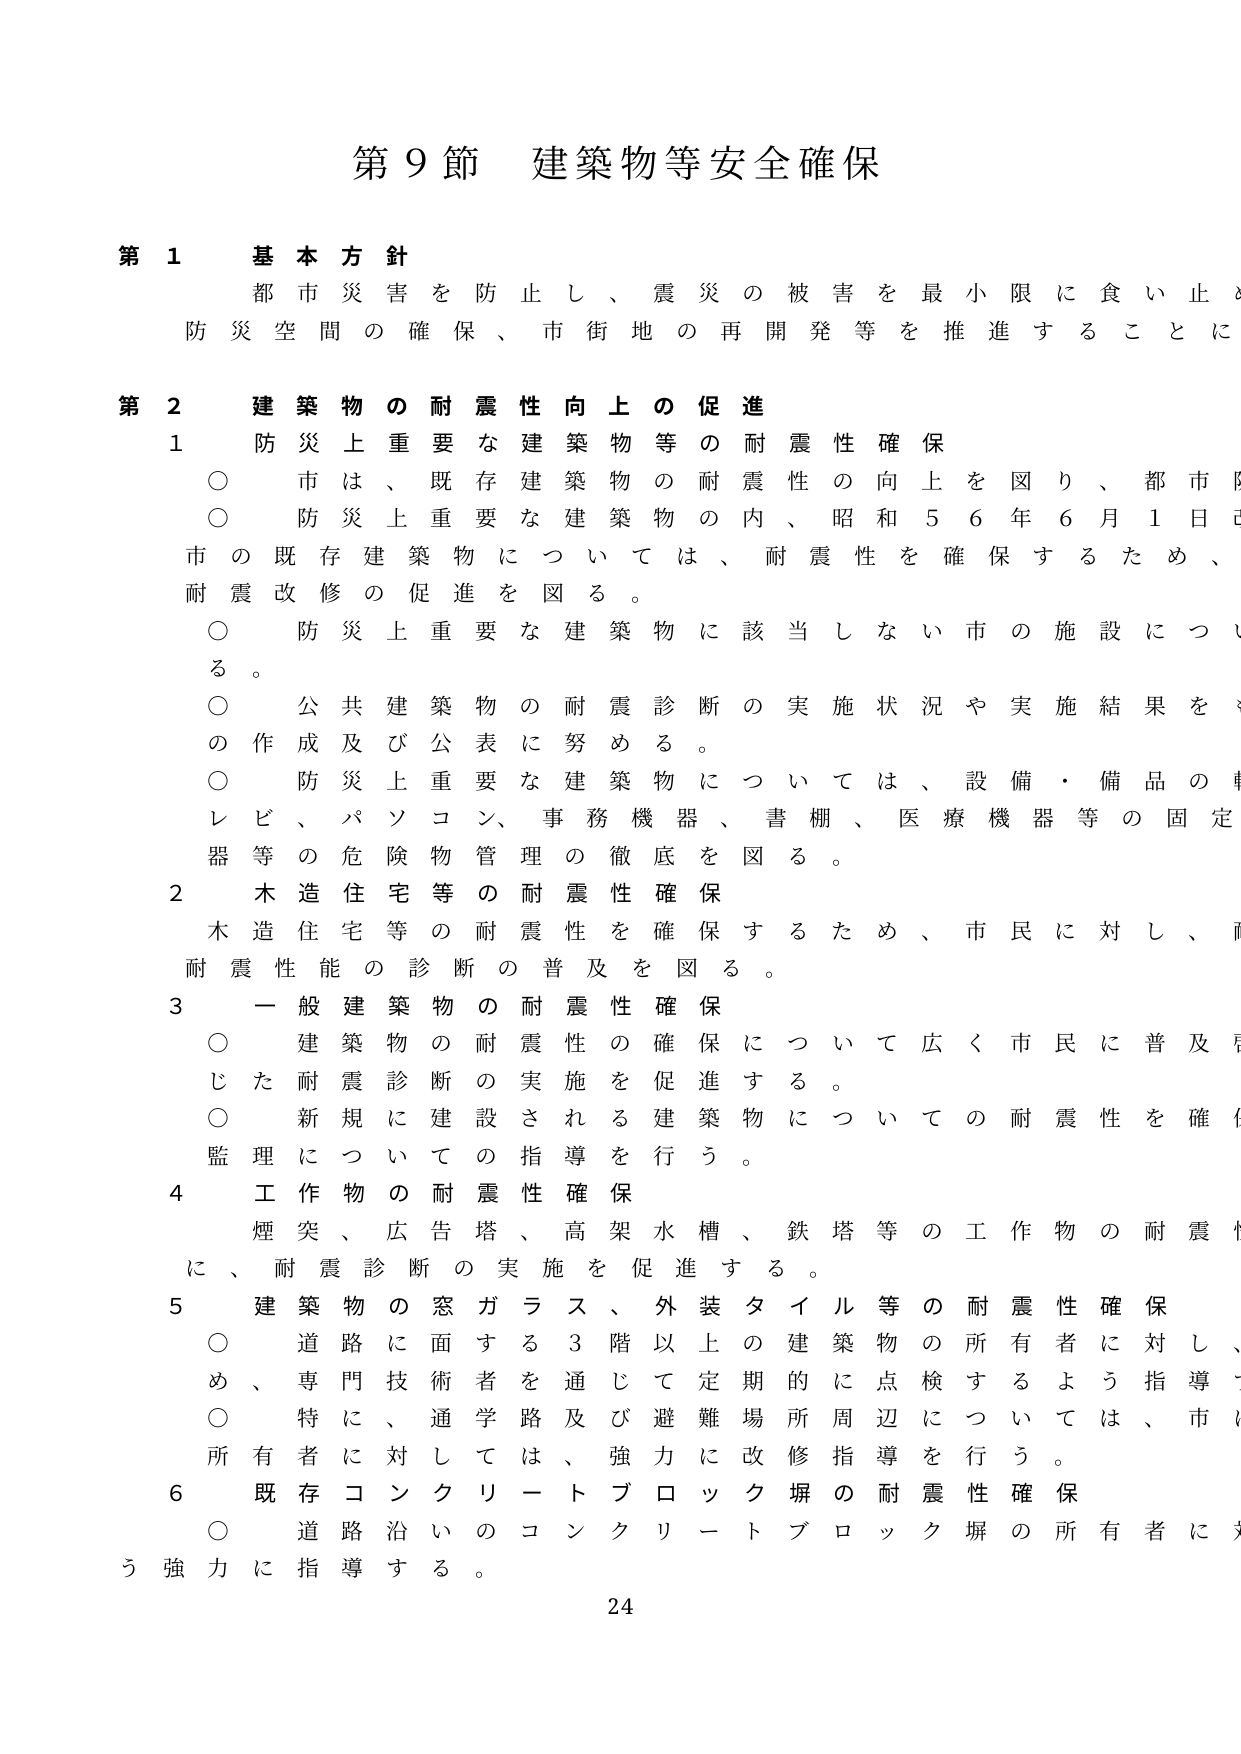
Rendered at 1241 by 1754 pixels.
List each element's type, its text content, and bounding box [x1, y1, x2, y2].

text ○ 防災上重要な建築物の内、昭和５６年６月１日改正後の建築基準法の適用を受けていない 市の既存建築物については、耐震性を確保するため、耐震診断の実施及びその結果に基づく 耐震改修の促進を図る。 [118, 529, 1122, 611]
text ２ 木造住宅等の耐震性確保 [118, 873, 1122, 911]
text ○ 新規に建設される建築物についての耐震性を確保するため、関係団体等に対し、設計、工法、監理についての指導を行う。 [118, 1098, 1122, 1128]
text ○ 新規に建設される建築物についての耐震性を確保するため、関係団体等に対し、設計、工法、監理についての指導を行う。 [118, 1129, 1122, 1173]
text 木造住宅等の耐震性を確保するため、市民に対し、耐震性確保の重要性を啓発するとともに、耐震性能の診断の普及を図る。 [164, 911, 1122, 986]
text ○ 防災上重要な建築物に該当しない市の施設についても、重要度に応じて耐震性の確保に努める。 [118, 642, 1122, 686]
text ○ 建築物の耐震性の確保について広く市民に普及啓発を行い、既存建築物については必要に応じた耐震診断の実施を促進する。 [118, 1054, 1122, 1098]
text 都市災害を防止し、震災の被害を最小限に食い止めるため、建築物の耐震化・不燃化の促進、防災空間の確保、市街地の再開発等を推進することにより、都市の防災化を図る。 [118, 304, 1122, 348]
text ○ 道路沿いのコンクリートブロック塀の所有者に対し、建築基準法に適合したものとするよ う強力に指導する。 [118, 1511, 1122, 1541]
text ○ 特に、通学路及び避難場所周辺については、市において点検を行い、改修を要する建築物の所有者に対しては、強力に改修指導を行う。 [118, 1398, 1122, 1428]
text ４ 工作物の耐震性確保 [118, 1173, 1122, 1211]
text ○ 防災上重要な建築物については、設備・備品の転倒、破損等による被害を防止するため、テレビ、パソコン、事務機器、書棚、医療機器等の固定・転倒防止対策や、薬品・実験実習機器等の危険物管理の徹底を図る。 [118, 761, 1122, 791]
text 都市災害を防止し、震災の被害を最小限に食い止めるため、建築物の耐震化・不燃化の促進、防災空間の確保、市街地の再開発等を推進することにより、都市の防災化を図る。 [118, 273, 1122, 303]
text 第２ 建築物の耐震性向上の促進 [118, 386, 1122, 423]
text ○ 防災上重要な建築物については、設備・備品の転倒、破損等による被害を防止するため、テレビ、パソコン、事務機器、書棚、医療機器等の固定・転倒防止対策や、薬品・実験実習機器等の危険物管理の徹底を図る。 [118, 792, 1122, 873]
text ６ 既存コンクリートブロック塀の耐震性確保 [118, 1473, 1122, 1511]
text ○ 防災上重要な建築物に該当しない市の施設についても、重要度に応じて耐震性の確保に努める。 [118, 611, 1122, 641]
text ○ 道路に面する３階以上の建築物の所有者に対し、窓ガラス、外装タイル等の落下防止のため、専門技術者を通じて定期的に点検するよう指導する。 [118, 1323, 1122, 1353]
text 第９節 建築物等安全確保 [118, 123, 1122, 198]
text １ 防災上重要な建築物等の耐震性確保 [118, 423, 1122, 461]
text ３ 一般建築物の耐震性確保 [118, 986, 1122, 1023]
text ○ 建築物の耐震性の確保について広く市民に普及啓発を行い、既存建築物については必要に応じた耐震診断の実施を促進する。 [118, 1023, 1122, 1053]
text 煙突、広告塔、高架水槽、鉄塔等の工作物の耐震性について、広く市民の認識を深めるとともに、耐震診断の実施を促進する。 [118, 1211, 1122, 1241]
text 第１ 基本方針 [118, 236, 1122, 273]
text ○ 公共建築物の耐震診断の実施状況や実施結果をもとにした、耐震化率や耐震性に係るリストの作成及び公表に努める。 [118, 717, 1122, 761]
text ○ 特に、通学路及び避難場所周辺については、市において点検を行い、改修を要する建築物の所有者に対しては、強力に改修指導を行う。 [118, 1429, 1122, 1473]
text ○ 道路に面する３階以上の建築物の所有者に対し、窓ガラス、外装タイル等の落下防止のため、専門技術者を通じて定期的に点検するよう指導する。 [118, 1354, 1122, 1398]
text ○ 公共建築物の耐震診断の実施状況や実施結果をもとにした、耐震化率や耐震性に係るリストの作成及び公表に努める。 [118, 686, 1122, 716]
text ○ 市は、既存建築物の耐震性の向上を図り、都市防災を推進する。 [118, 461, 1122, 491]
text ５ 建築物の窓ガラス、外装タイル等の耐震性確保 [118, 1286, 1122, 1316]
text ○ 道路沿いのコンクリートブロック塀の所有者に対し、建築基準法に適合したものとするよ う強力に指導する。 [118, 1542, 1122, 1586]
text 煙突、広告塔、高架水槽、鉄塔等の工作物の耐震性について、広く市民の認識を深めるとともに、耐震診断の実施を促進する。 [118, 1242, 1122, 1286]
text ○ 防災上重要な建築物の内、昭和５６年６月１日改正後の建築基準法の適用を受けていない 市の既存建築物については、耐震性を確保するため、耐震診断の実施及びその結果に基づく 耐震改修の促進を図る。 [118, 498, 1122, 528]
